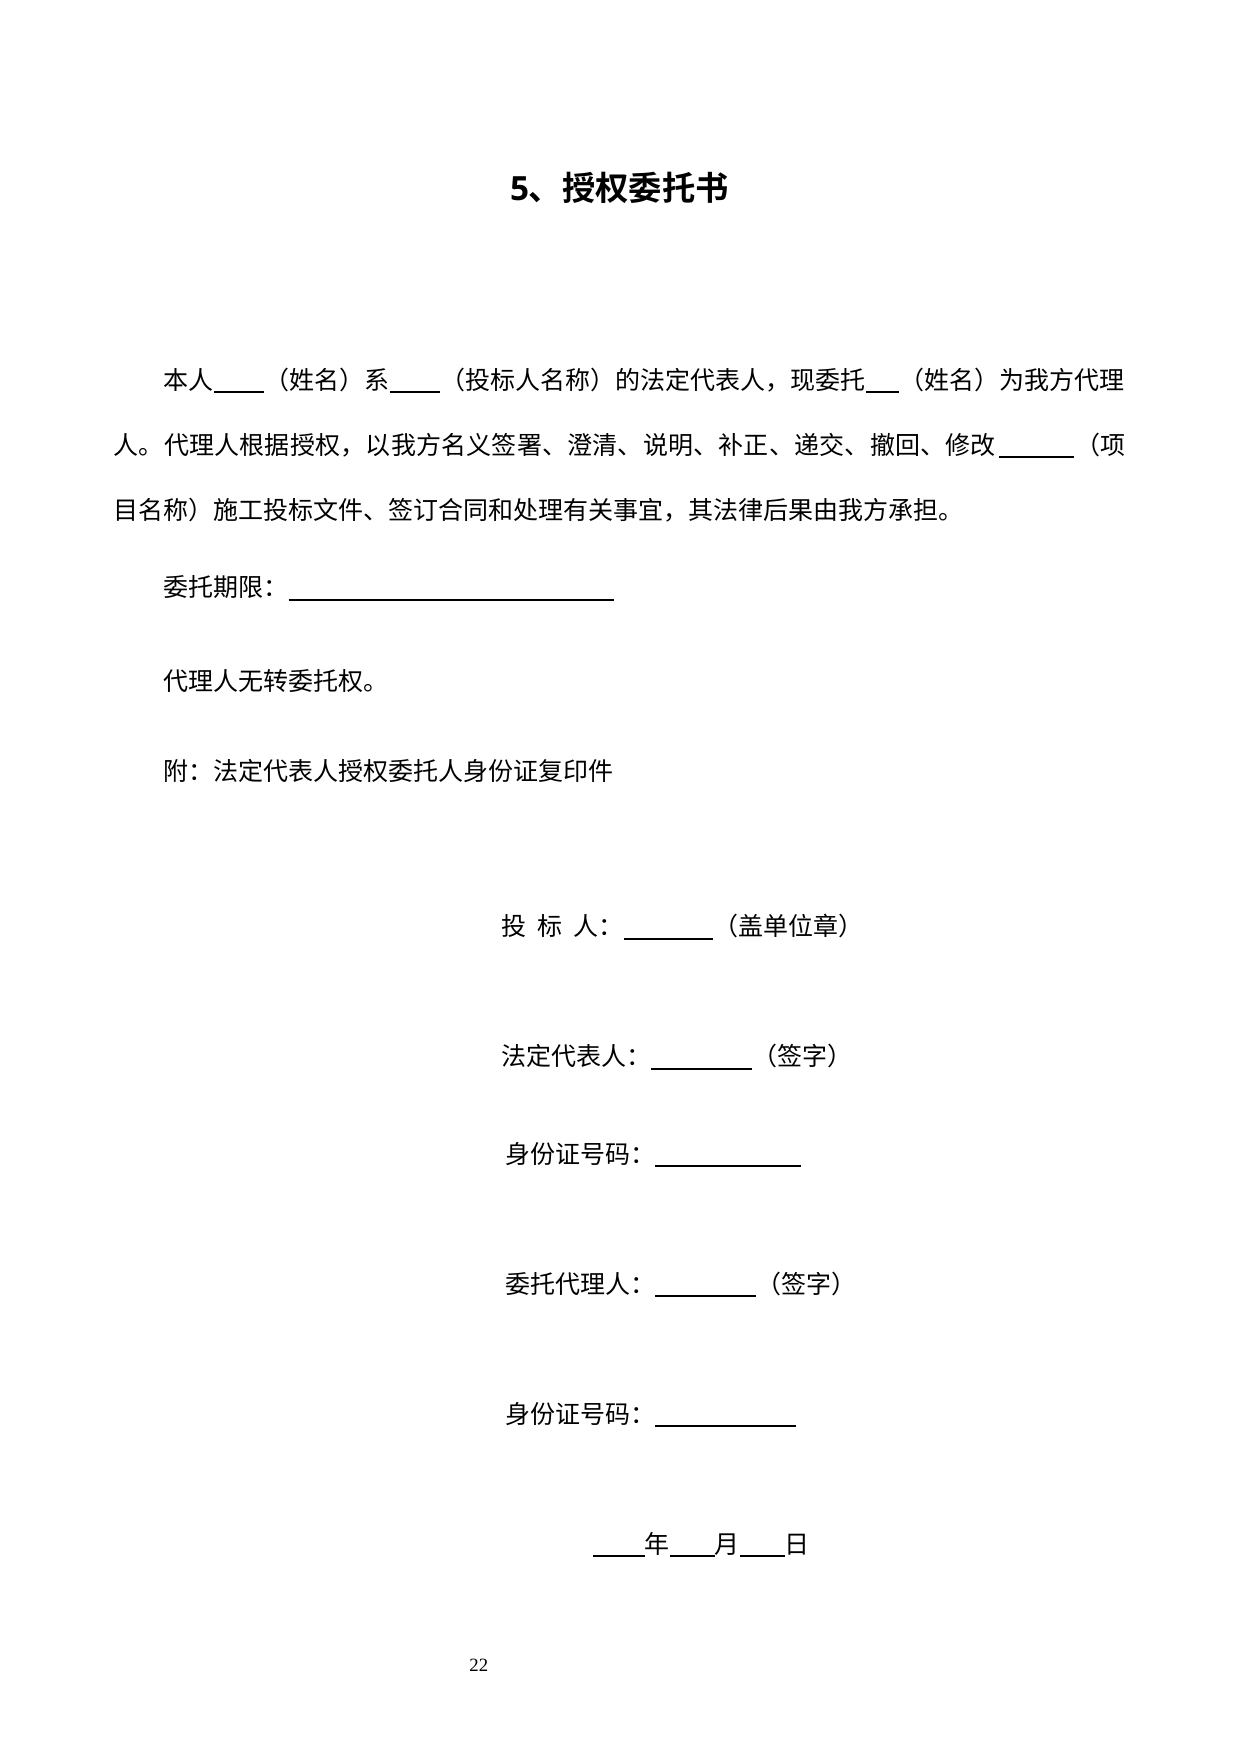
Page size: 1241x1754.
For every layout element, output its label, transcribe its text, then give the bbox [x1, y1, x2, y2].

subtitle 5、授权委托书 [113, 154, 1125, 219]
text 附：法定代表人授权委托人身份证复印件 [113, 737, 1125, 802]
text 委托代理人： （签字） [113, 1250, 1125, 1315]
text 本人 （姓名）系 （投标人名称）的法定代表人，现委托 （姓名）为我方代理人。代理人根据授权，以我方名义签署、澄清、说明、补正、递交、撤回、修改 （项目名称）施工投标文件、签订合同和处理有关事宜，其法律后果由我方承担。 [113, 346, 1125, 541]
text 代理人无转委托权。 [113, 647, 1125, 712]
text 身份证号码： [113, 1380, 1125, 1445]
text 身份证号码： [113, 1120, 1125, 1185]
text 投 标 人： （盖单位章） [142, 892, 1125, 957]
text 法定代表人： （签字） [113, 1022, 1125, 1087]
text 年 月 日 [113, 1510, 1125, 1575]
text 委托期限： [113, 553, 1125, 618]
